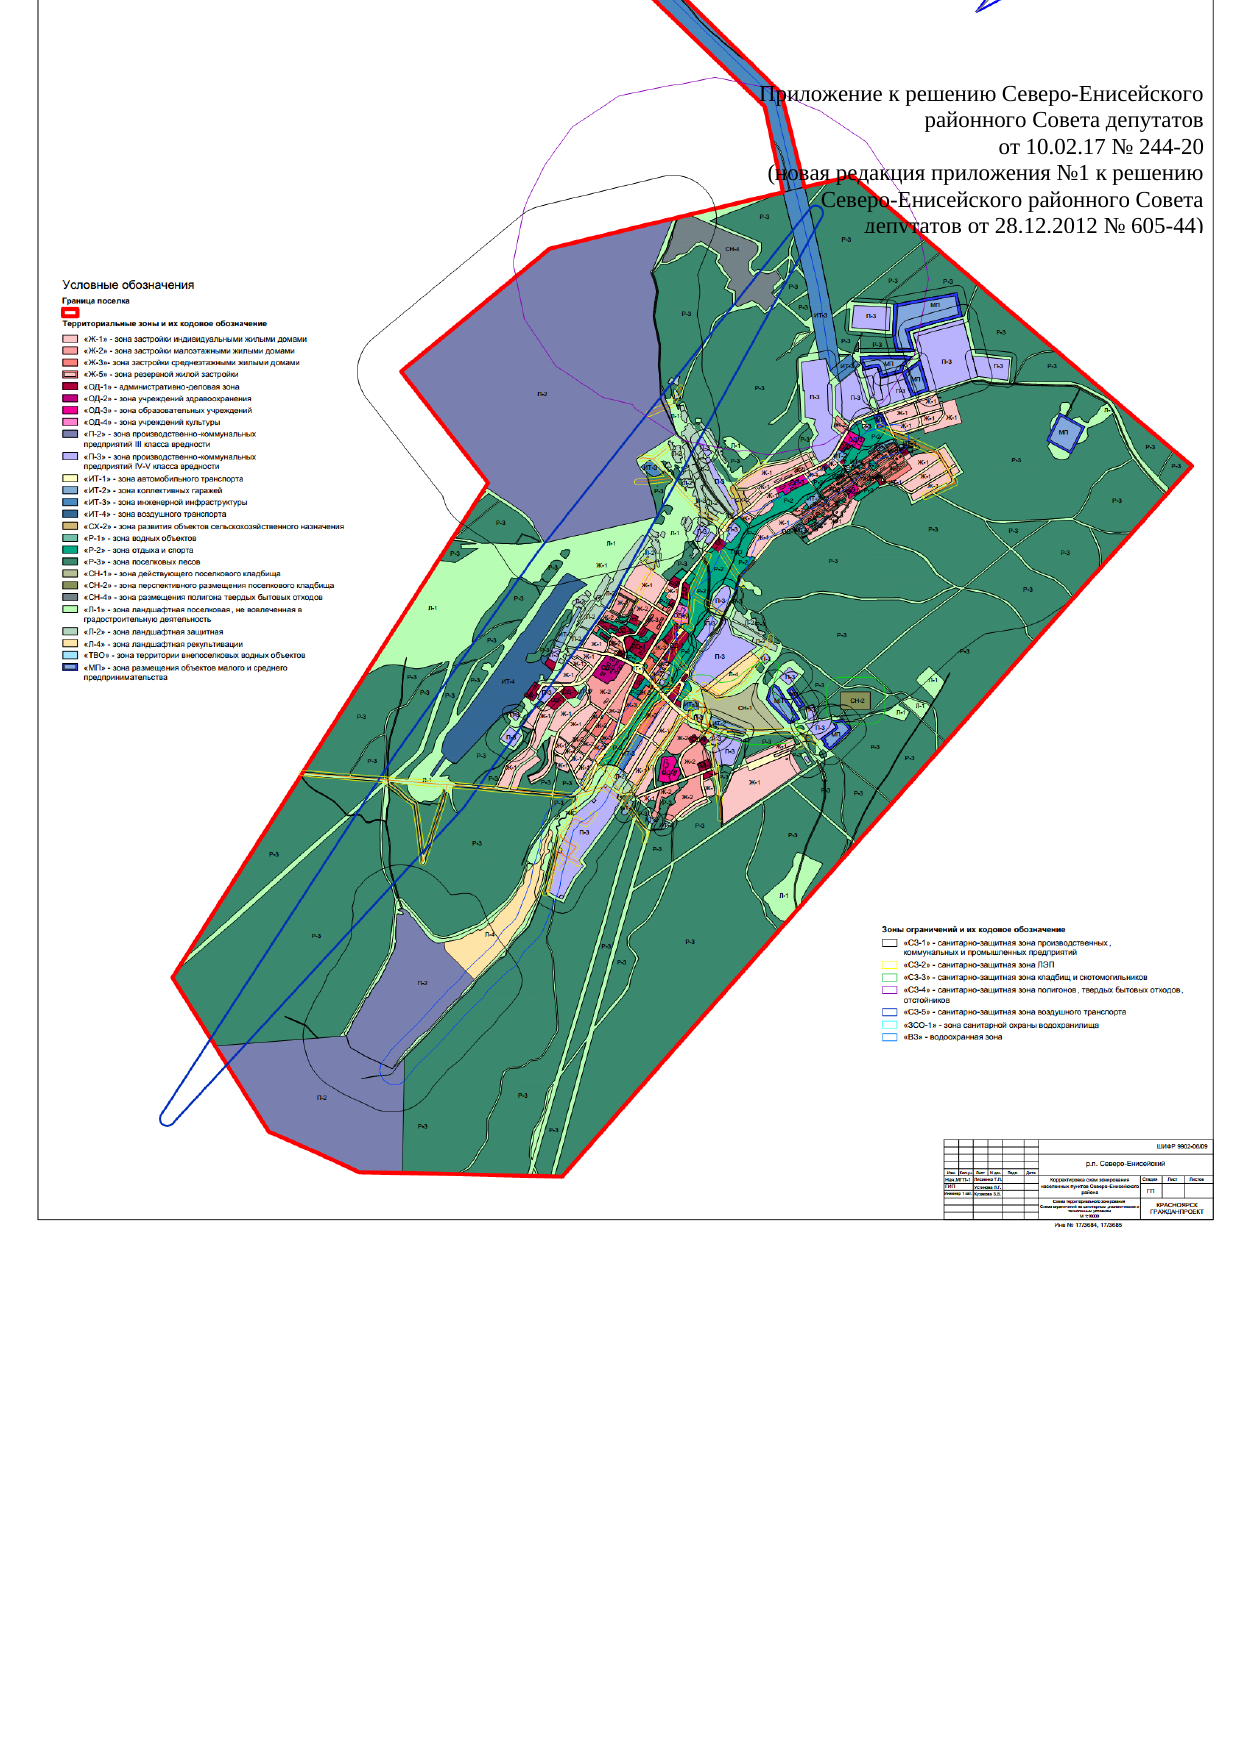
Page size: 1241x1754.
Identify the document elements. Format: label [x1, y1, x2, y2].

picture [0, 0, 1240, 1262]
